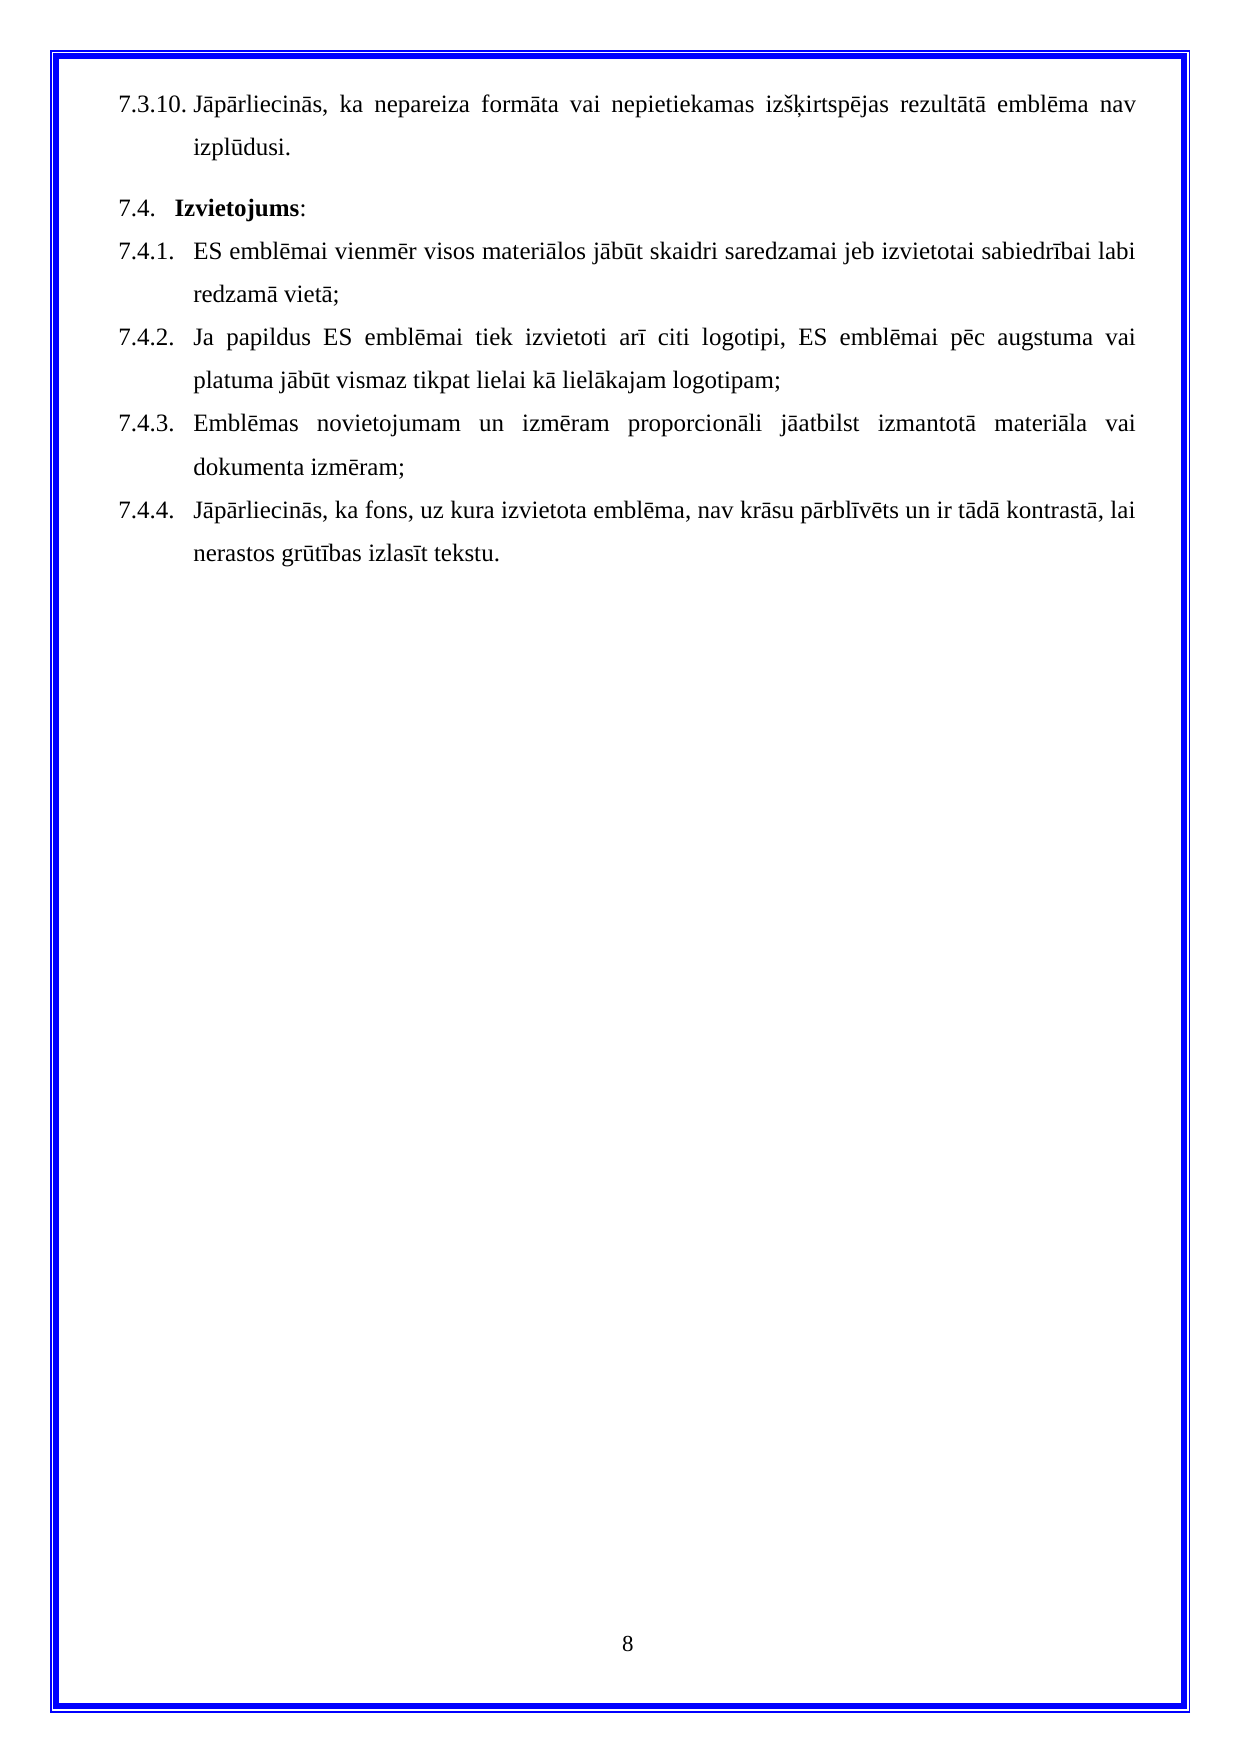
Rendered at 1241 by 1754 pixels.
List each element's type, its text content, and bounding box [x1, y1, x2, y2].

list Jāpārliecinās, ka fons, uz kura izvietota emblēma, nav krāsu pārblīvēts un ir tādā kontrastā, lai nerastos grūtības izlasīt tekstu. [118, 408, 1137, 480]
list Emblēmas novietojumam un izmēram proporcionāli jāatbilst izmantotā materiāla vai dokumenta izmēram; [118, 322, 1137, 394]
list Izvietojums: [118, 107, 1137, 135]
list ES emblēmai vienmēr visos materiālos jābūt skaidri saredzamai jeb izvietotai sabiedrībai labi redzamā vietā; [118, 150, 1137, 222]
list Ja papildus ES emblēmai tiek izvietoti arī citi logotipi, ES emblēmai pēc augstuma vai platuma jābūt vismaz tikpat lielai kā lielākajam logotipam; [118, 236, 1137, 308]
